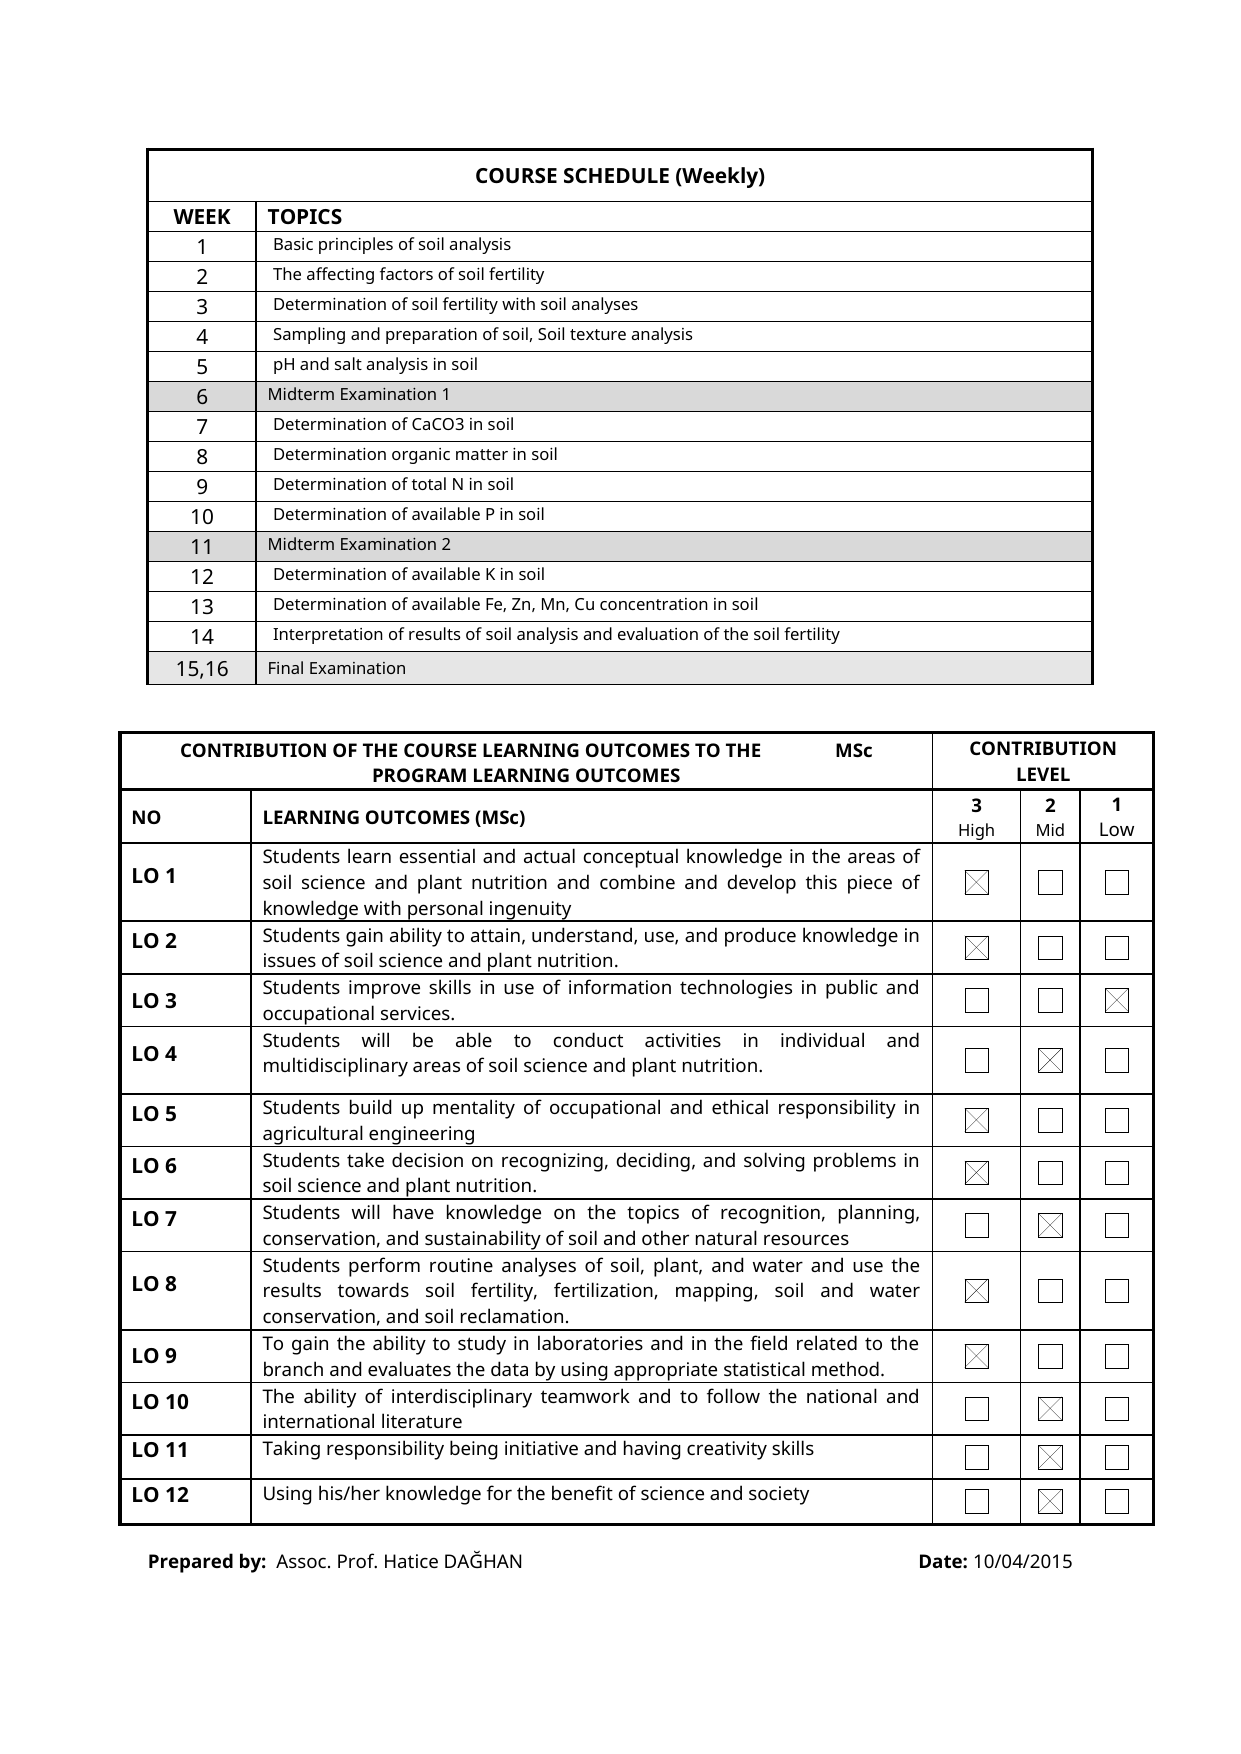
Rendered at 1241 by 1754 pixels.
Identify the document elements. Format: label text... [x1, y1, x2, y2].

table_cell 9 [149, 472, 255, 501]
table_cell 4 [149, 322, 255, 351]
table_cell Determination of total N in soil [257, 472, 1091, 501]
table_cell [1021, 844, 1079, 920]
table_cell [933, 1331, 1020, 1381]
table_cell [1021, 1200, 1079, 1251]
table_cell [933, 975, 1020, 1026]
table_cell Taking responsibility being initiative and having creativity skills [252, 1436, 932, 1478]
table_header CONTRIBUTION LEVEL [933, 734, 1152, 788]
table_cell Basic principles of soil analysis [257, 232, 1091, 261]
table_cell LO 10 [122, 1383, 250, 1434]
table_cell LO 4 [122, 1027, 250, 1093]
table_cell Students take decision on recognizing, deciding, and solving problems in soil science and plant nutrition. [252, 1147, 932, 1198]
table_cell Determination of available P in soil [257, 502, 1091, 531]
table_cell 6 [149, 382, 255, 411]
table_cell NO [122, 791, 250, 842]
table_cell Students improve skills in use of information technologies in public and occupational services. [252, 975, 932, 1026]
table_cell [1021, 1436, 1079, 1478]
table_cell pH and salt analysis in soil [257, 352, 1091, 381]
table_cell Students perform routine analyses of soil, plant, and water and use the results towards soil fertility, fertilization, mapping, soil and water conservation, and soil reclamation. [252, 1252, 932, 1329]
table_header COURSE SCHEDULE (Weekly) [149, 151, 1091, 201]
table_cell Students will have knowledge on the topics of recognition, planning, conservation, and sustainability of soil and other natural resources [252, 1200, 932, 1251]
table_cell Using his/her knowledge for the benefit of science and society [252, 1480, 932, 1523]
table_cell Determination of available Fe, Zn, Mn, Cu concentration in soil [257, 592, 1091, 621]
table_cell 1 Low [1081, 791, 1152, 842]
table_cell [933, 1200, 1020, 1251]
table_cell 13 [149, 592, 255, 621]
table_cell [1081, 1095, 1152, 1146]
table_cell Students gain ability to attain, understand, use, and produce knowledge in issues of soil science and plant nutrition. [252, 922, 932, 973]
table_header CONTRIBUTION OF THE COURSE LEARNING OUTCOMES TO THE MSc PROGRAM LEARNING OUTCOMES [122, 734, 932, 788]
table_cell [933, 1480, 1020, 1523]
table_cell 14 [149, 622, 255, 651]
table_cell [933, 922, 1020, 973]
table_cell Determination of soil fertility with soil analyses [257, 292, 1091, 321]
table_cell 7 [149, 412, 255, 441]
table_cell [1081, 1383, 1152, 1434]
text Prepared by: Assoc. Prof. Hatice DAĞHAN Date: 10/04/2015 [148, 1548, 1093, 1612]
table_cell [933, 1383, 1020, 1434]
table_cell [1021, 1383, 1079, 1434]
table_cell [1021, 1147, 1079, 1198]
table_cell 10 [149, 502, 255, 531]
table_cell LO 9 [122, 1331, 250, 1381]
table_cell [1081, 1147, 1152, 1198]
table_cell Students build up mentality of occupational and ethical responsibility in agricultural engineering [252, 1095, 932, 1146]
table_cell Interpretation of results of soil analysis and evaluation of the soil fertility [257, 622, 1091, 651]
table_cell LO 1 [122, 844, 250, 920]
table_cell 2 [149, 262, 255, 291]
table_cell LO 5 [122, 1095, 250, 1146]
table_cell To gain the ability to study in laboratories and in the field related to the branch and evaluates the data by using appropriate statistical method. [252, 1331, 932, 1381]
table_cell LO 7 [122, 1200, 250, 1251]
table_cell [933, 1095, 1020, 1146]
table_cell Students will be able to conduct activities in individual and multidisciplinary areas of soil science and plant nutrition. [252, 1027, 932, 1093]
table_cell LO 3 [122, 975, 250, 1026]
table_cell TOPICS [257, 202, 1091, 231]
table_cell [1081, 844, 1152, 920]
table_cell WEEK [149, 202, 255, 231]
table_cell LO 8 [122, 1252, 250, 1329]
table_cell [1081, 1027, 1152, 1093]
table_cell 3 High [933, 791, 1020, 842]
table_cell LO 2 [122, 922, 250, 973]
table_cell LO 6 [122, 1147, 250, 1198]
table_cell [1021, 1027, 1079, 1093]
table_cell Final Examination [257, 652, 1091, 684]
table_cell Midterm Examination 1 [257, 382, 1091, 411]
table_cell [1081, 1200, 1152, 1251]
table_cell Midterm Examination 2 [257, 532, 1091, 561]
table_cell [1021, 922, 1079, 973]
table_cell [1021, 1095, 1079, 1146]
table_cell 1 [149, 232, 255, 261]
table_cell LO 12 [122, 1480, 250, 1523]
table_cell [933, 1027, 1020, 1093]
table_cell 2 Mid [1021, 791, 1079, 842]
table_cell The ability of interdisciplinary teamwork and to follow the national and international literature [252, 1383, 932, 1434]
table_cell 12 [149, 562, 255, 591]
table_cell [1021, 1331, 1079, 1381]
table_cell 11 [149, 532, 255, 561]
table_cell [933, 844, 1020, 920]
table_cell LO 11 [122, 1436, 250, 1478]
table_cell [1081, 922, 1152, 973]
table_cell [1081, 1436, 1152, 1478]
table_cell LEARNING OUTCOMES (MSc) [252, 791, 932, 842]
table_cell 8 [149, 442, 255, 471]
table_cell The affecting factors of soil fertility [257, 262, 1091, 291]
table_cell [1081, 975, 1152, 1026]
table_cell [1081, 1331, 1152, 1381]
table_cell [1021, 1252, 1079, 1329]
table_cell 5 [149, 352, 255, 381]
table_cell [1081, 1480, 1152, 1523]
table_cell 3 [149, 292, 255, 321]
table_cell Determination of CaCO3 in soil [257, 412, 1091, 441]
table_cell Sampling and preparation of soil, Soil texture analysis [257, 322, 1091, 351]
table_cell Students learn essential and actual conceptual knowledge in the areas of soil science and plant nutrition and combine and develop this piece of knowledge with personal ingenuity [252, 844, 932, 920]
table_cell [1021, 1480, 1079, 1523]
table_cell [1081, 1252, 1152, 1329]
table_cell [933, 1436, 1020, 1478]
table_cell [933, 1252, 1020, 1329]
table_cell [933, 1147, 1020, 1198]
table_cell Determination of available K in soil [257, 562, 1091, 591]
table_cell [1021, 975, 1079, 1026]
table_cell 15,16 [149, 652, 255, 684]
table_cell Determination organic matter in soil [257, 442, 1091, 471]
